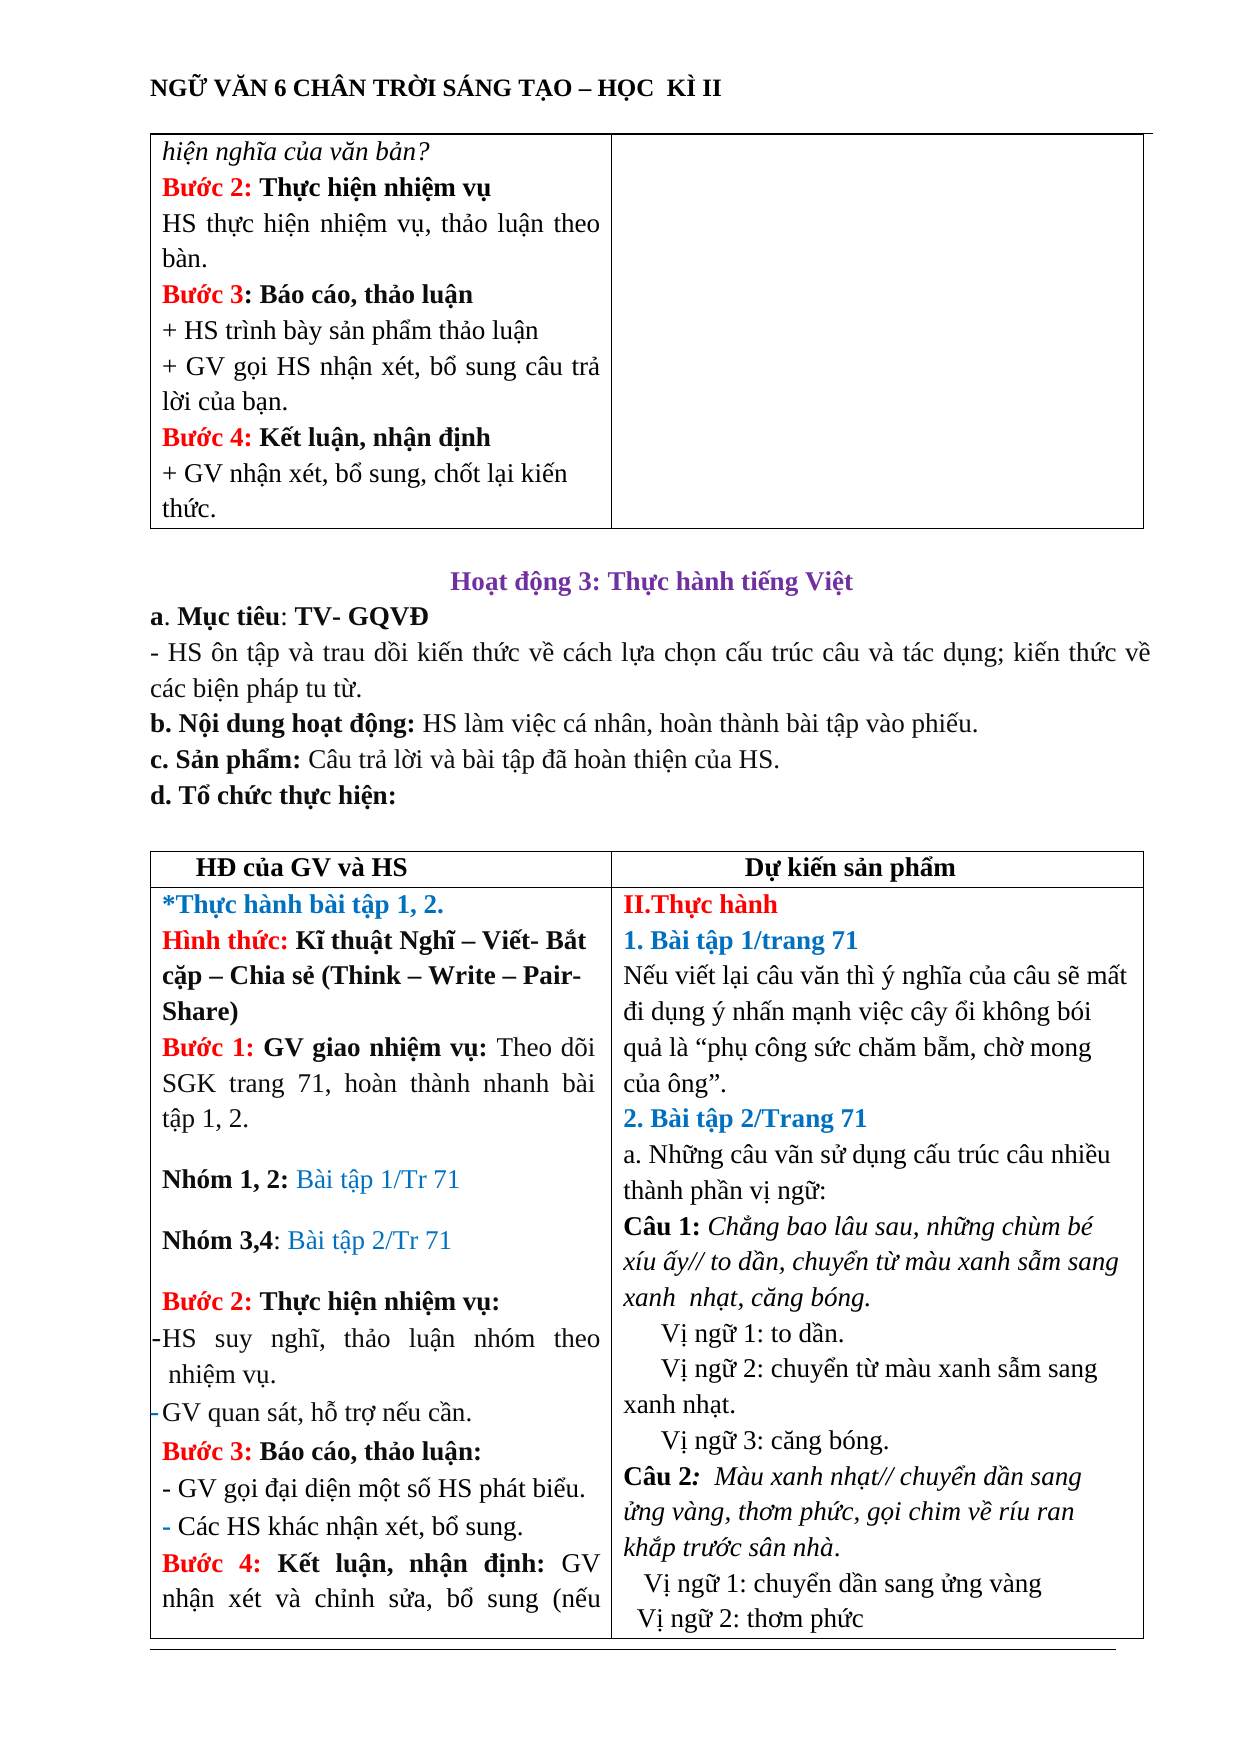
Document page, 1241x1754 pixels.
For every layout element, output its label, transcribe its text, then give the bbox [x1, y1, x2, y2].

text Hoạt động 3: Thực hành tiếng Việt [150, 565, 1153, 596]
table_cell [151, 888, 611, 1638]
text a. Mục tiêu: TV- GQVĐ [150, 600, 1153, 632]
text b. Nội dung hoạt động: HS làm việc cá nhân, hoàn thành bài tập vào phiếu. [150, 708, 1153, 739]
text - HS ôn tập và trau dồi kiến thức về cách lựa chọn cấu trúc câu và tác dụng; kiến thức về các biện pháp tu từ. [150, 636, 1153, 703]
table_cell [151, 135, 611, 528]
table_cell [612, 888, 1143, 1638]
text d. Tổ chức thực hiện: [150, 779, 1153, 810]
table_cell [612, 135, 1143, 528]
table_header HĐ của GV và HS [151, 852, 611, 887]
table_header Dự kiến sản phẩm [612, 852, 1143, 887]
text c. Sản phẩm: Câu trả lời và bài tập đã hoàn thiện của HS. [150, 743, 1153, 774]
